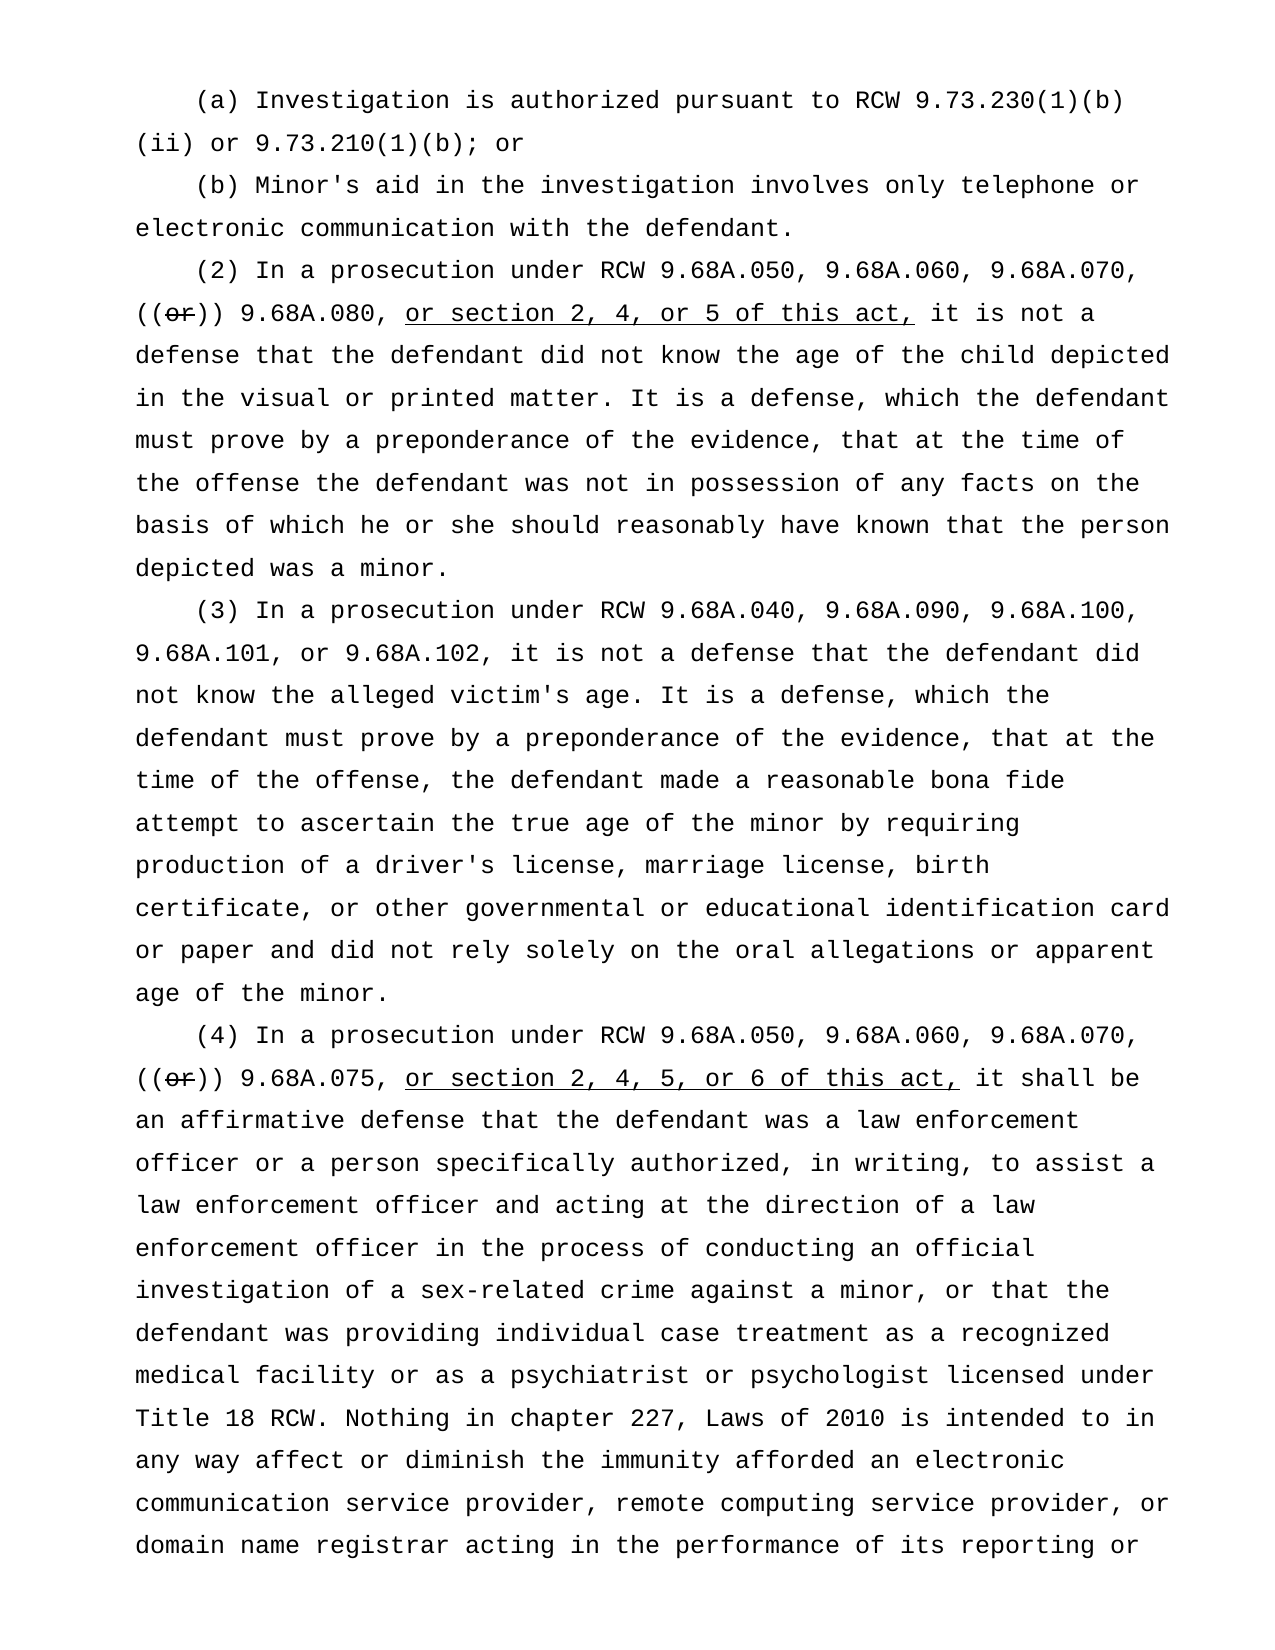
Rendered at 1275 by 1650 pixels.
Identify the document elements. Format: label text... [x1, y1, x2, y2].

text (a) Investigation is authorized pursuant to RCW 9.73.230(1)(b)(ii) or 9.73.210(1)(b); or [135, 75, 1170, 160]
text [135, 1010, 1170, 1562]
text (3) In a prosecution under RCW 9.68A.040, 9.68A.090, 9.68A.100, 9.68A.101, or 9.68A.102, it is not a defense that the defendant did not know the alleged victim's age. It is a defense, which the defendant must prove by a preponderance of the evidence, that at the time of the offense, the defendant made a reasonable bona fide attempt to ascertain the true age of the minor by requiring production of a driver's license, marriage license, birth certificate, or other governmental or educational identification card or paper and did not rely solely on the oral allegations or apparent age of the minor. [135, 585, 1170, 1010]
text (b) Minor's aid in the investigation involves only telephone or electronic communication with the defendant. [135, 160, 1170, 245]
text (2) In a prosecution under RCW 9.68A.050, 9.68A.060, 9.68A.070, ((or)) 9.68A.080, or section 2, 4, or 5 of this act, it is not a defense that the defendant did not know the age of the child depicted in the visual or printed matter. It is a defense, which the defendant must prove by a preponderance of the evidence, that at the time of the offense the defendant was not in possession of any facts on the basis of which he or she should reasonably have known that the person depicted was a minor. [135, 245, 1170, 585]
